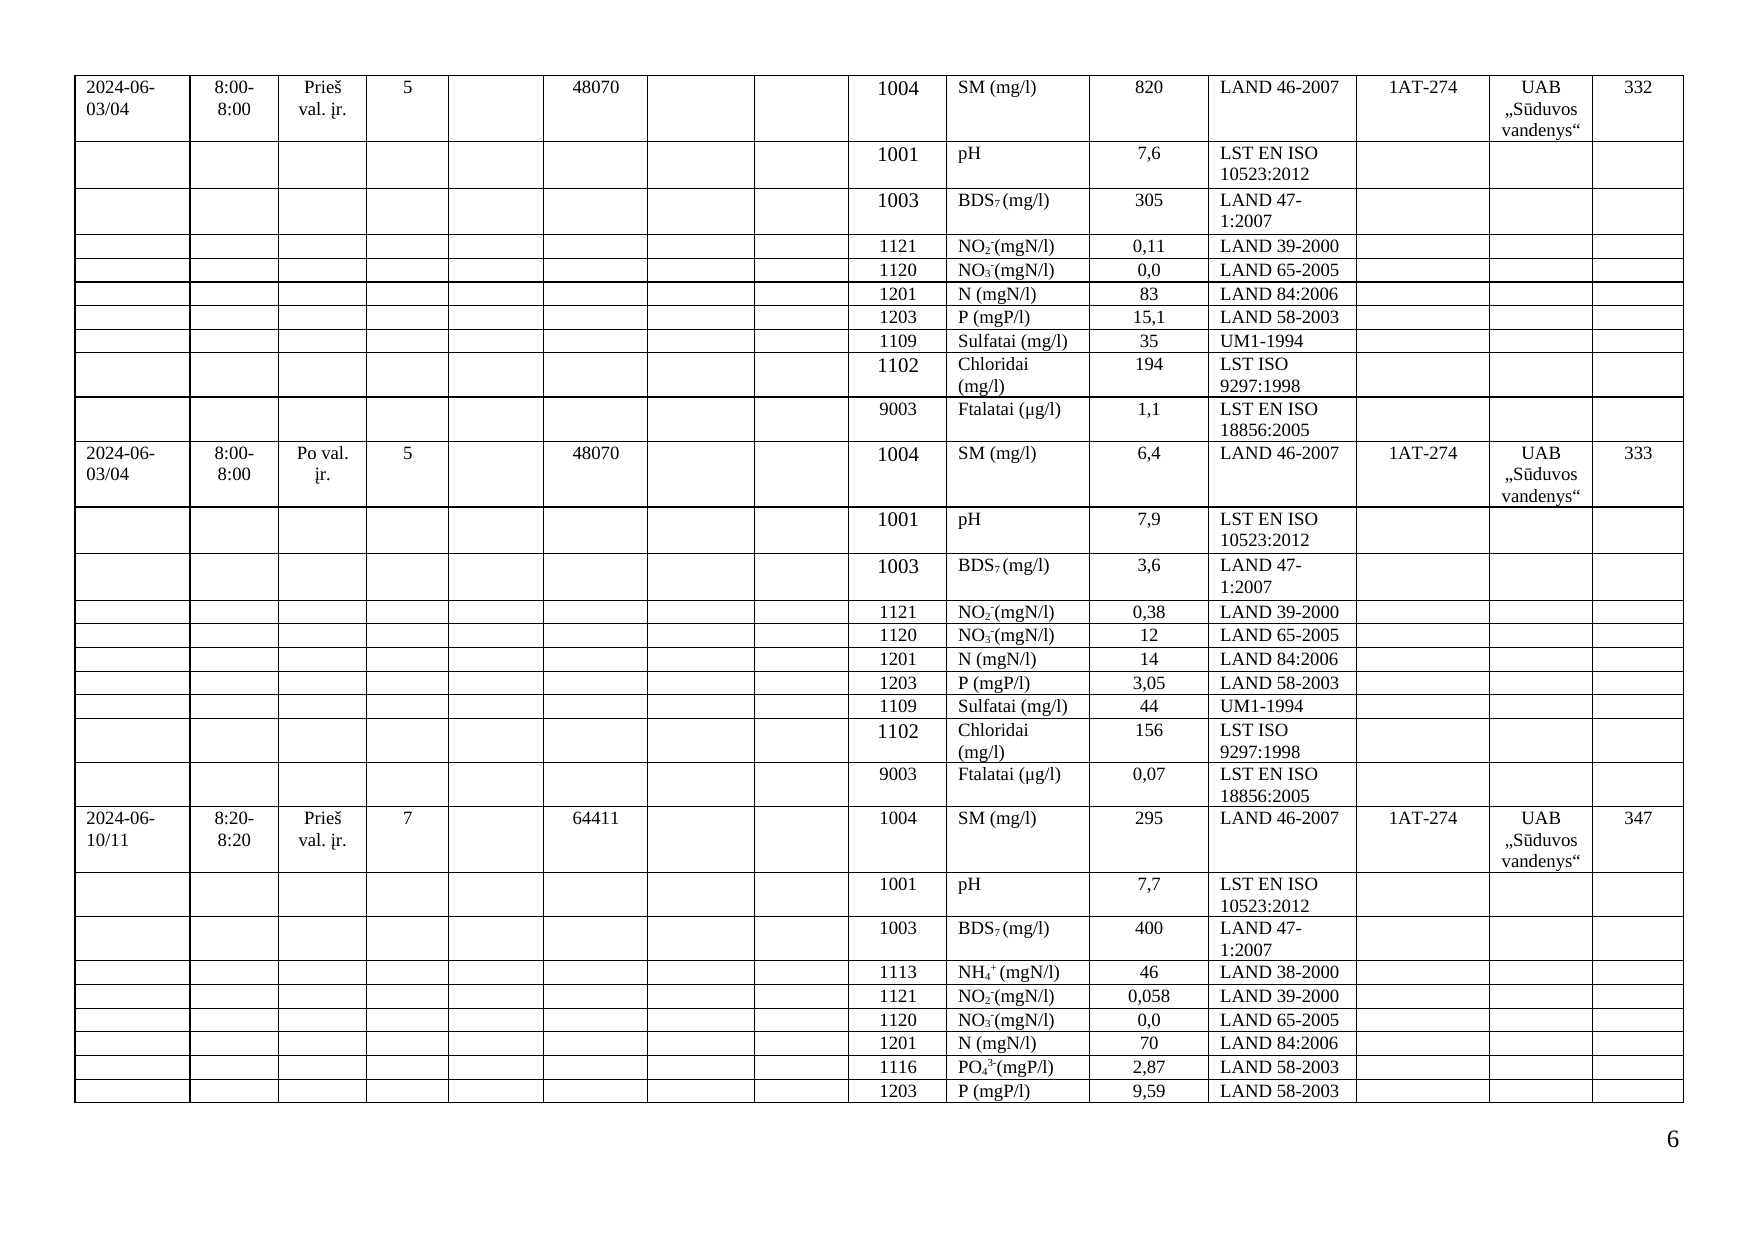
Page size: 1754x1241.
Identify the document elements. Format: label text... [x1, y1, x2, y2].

table_cell [76, 1080, 189, 1102]
table_cell [191, 917, 278, 960]
table_cell [1357, 259, 1489, 281]
table_cell 2024-06-10/11 [76, 807, 189, 872]
table_cell [755, 1009, 848, 1031]
table_cell [544, 672, 647, 694]
table_cell [1357, 306, 1489, 329]
table_cell Po val. įr. [279, 442, 366, 506]
table_cell LST EN ISO 10523:2012 [1209, 508, 1356, 553]
table_cell [76, 1009, 189, 1031]
table_cell [279, 719, 366, 762]
table_cell [544, 398, 647, 441]
table_cell [1490, 719, 1592, 762]
table_cell 9003 [849, 763, 946, 806]
table_cell [755, 695, 848, 718]
table_cell [1490, 695, 1592, 718]
table_cell Ftalatai (μg/l) [947, 398, 1089, 441]
table_cell [367, 142, 448, 187]
table_cell [648, 873, 754, 916]
table_cell [76, 648, 189, 671]
table_cell [648, 283, 754, 305]
table_cell [1490, 554, 1592, 600]
table_cell [648, 1009, 754, 1031]
table_cell [1357, 985, 1489, 1008]
table_cell [1593, 917, 1683, 960]
table_cell [1490, 648, 1592, 671]
table_cell [1357, 235, 1489, 258]
table_cell 1113 [849, 961, 946, 984]
table_cell [279, 330, 366, 352]
table_cell 1201 [849, 1032, 946, 1055]
table_cell 64411 [544, 807, 647, 872]
table_cell [367, 189, 448, 234]
table_cell [279, 1009, 366, 1031]
table_cell [191, 1032, 278, 1055]
table_cell [279, 917, 366, 960]
table_cell [449, 601, 543, 623]
table_cell [449, 283, 543, 305]
table_cell [279, 695, 366, 718]
table_cell [76, 508, 189, 553]
table_cell 48070 [544, 76, 647, 141]
table_cell NO3-(mgN/l) [947, 259, 1089, 281]
table_cell [367, 624, 448, 647]
table_cell [1490, 624, 1592, 647]
table_cell [449, 695, 543, 718]
table_cell [1593, 961, 1683, 984]
table_cell [191, 259, 278, 281]
table_cell [279, 763, 366, 806]
table_cell 46 [1090, 961, 1208, 984]
table_cell [191, 189, 278, 234]
table_cell [755, 985, 848, 1008]
table_cell 14 [1090, 648, 1208, 671]
table_cell [1357, 1032, 1489, 1055]
table_cell [279, 353, 366, 396]
table_cell [1593, 1032, 1683, 1055]
table_cell [76, 917, 189, 960]
table_cell [1357, 917, 1489, 960]
table_cell P (mgP/l) [947, 1080, 1089, 1102]
table_cell [76, 672, 189, 694]
table_cell 1121 [849, 601, 946, 623]
table_cell [648, 763, 754, 806]
table_cell [279, 283, 366, 305]
table_cell [449, 76, 543, 141]
table_cell [449, 1080, 543, 1102]
table_cell Sulfatai (mg/l) [947, 695, 1089, 718]
table_cell [544, 508, 647, 553]
table_cell [755, 1056, 848, 1078]
table_cell [1593, 1056, 1683, 1078]
table_cell 156 [1090, 719, 1208, 762]
table_cell [279, 985, 366, 1008]
table_cell [279, 601, 366, 623]
table_cell [1357, 873, 1489, 916]
table_cell 400 [1090, 917, 1208, 960]
table_cell 0,0 [1090, 1009, 1208, 1031]
table_cell [755, 648, 848, 671]
table_cell 7,9 [1090, 508, 1208, 553]
table_cell [367, 719, 448, 762]
table_cell [449, 398, 543, 441]
table_cell [449, 807, 543, 872]
table_cell [279, 398, 366, 441]
table_cell NH4+ (mgN/l) [947, 961, 1089, 984]
table_cell [544, 142, 647, 187]
table_cell [191, 1009, 278, 1031]
table_cell 1203 [849, 306, 946, 329]
table_cell LAND 84:2006 [1209, 648, 1356, 671]
table_cell [755, 763, 848, 806]
table_cell [449, 719, 543, 762]
table_cell LAND 58-2003 [1209, 1056, 1356, 1078]
table_cell LST EN ISO 10523:2012 [1209, 142, 1356, 187]
table_cell [191, 330, 278, 352]
table_cell [76, 189, 189, 234]
table_cell [191, 1080, 278, 1102]
table_cell [367, 985, 448, 1008]
table_cell [1357, 1056, 1489, 1078]
table_cell [648, 985, 754, 1008]
table_cell [449, 1032, 543, 1055]
table_cell 2024-06-03/04 [76, 76, 189, 141]
table_cell LAND 84:2006 [1209, 1032, 1356, 1055]
table_cell [279, 624, 366, 647]
table_cell [279, 1032, 366, 1055]
table_cell [1357, 398, 1489, 441]
table_cell [544, 259, 647, 281]
table_cell [191, 624, 278, 647]
table_cell [191, 283, 278, 305]
table_cell [449, 917, 543, 960]
table_cell LAND 46-2007 [1209, 807, 1356, 872]
table_cell [1357, 330, 1489, 352]
table_cell [648, 648, 754, 671]
table_cell [1490, 235, 1592, 258]
table_cell 0,38 [1090, 601, 1208, 623]
table_cell LAND 46-2007 [1209, 442, 1356, 506]
table_cell 0,11 [1090, 235, 1208, 258]
table_cell [544, 873, 647, 916]
table_cell [1593, 873, 1683, 916]
table_cell [1593, 601, 1683, 623]
table_cell Chloridai (mg/l) [947, 353, 1089, 396]
table_cell UM1-1994 [1209, 695, 1356, 718]
table_cell [648, 807, 754, 872]
table_cell 820 [1090, 76, 1208, 141]
table_cell 1201 [849, 648, 946, 671]
table_cell N (mgN/l) [947, 1032, 1089, 1055]
table_cell 44 [1090, 695, 1208, 718]
table_cell [1490, 1056, 1592, 1078]
table_cell N (mgN/l) [947, 648, 1089, 671]
table_cell [544, 235, 647, 258]
table_cell [449, 189, 543, 234]
table_cell [1593, 142, 1683, 187]
table_cell [648, 554, 754, 600]
table_cell [1593, 719, 1683, 762]
table_cell [755, 76, 848, 141]
table_cell 1001 [849, 142, 946, 187]
table_cell [1593, 1080, 1683, 1102]
table_cell [1490, 917, 1592, 960]
table_cell UAB „Sūduvos vandenys“ [1490, 807, 1592, 872]
table_cell 1109 [849, 330, 946, 352]
table_cell 3,6 [1090, 554, 1208, 600]
table_cell [76, 719, 189, 762]
table_cell 1AT-274 [1357, 76, 1489, 141]
table_cell [1593, 283, 1683, 305]
table_cell BDS7 (mg/l) [947, 189, 1089, 234]
table_cell 1120 [849, 259, 946, 281]
table_cell LST EN ISO 18856:2005 [1209, 398, 1356, 441]
table_cell [648, 719, 754, 762]
table_cell [76, 259, 189, 281]
table_cell [1490, 1009, 1592, 1031]
table_cell 7,7 [1090, 873, 1208, 916]
table_cell [76, 398, 189, 441]
table_cell LAND 65-2005 [1209, 624, 1356, 647]
table_cell [755, 283, 848, 305]
table_cell [279, 648, 366, 671]
table_cell [648, 1056, 754, 1078]
table_cell SM (mg/l) [947, 807, 1089, 872]
table_cell 1,1 [1090, 398, 1208, 441]
table_cell [191, 554, 278, 600]
table_cell [544, 601, 647, 623]
table_cell 1004 [849, 442, 946, 506]
table_cell LAND 46-2007 [1209, 76, 1356, 141]
table_cell [1357, 508, 1489, 553]
table_cell [367, 1032, 448, 1055]
table_cell [544, 554, 647, 600]
table_cell 2,87 [1090, 1056, 1208, 1078]
table_cell [755, 330, 848, 352]
table_cell [1593, 624, 1683, 647]
table_cell [449, 961, 543, 984]
table_cell NO2-(mgN/l) [947, 985, 1089, 1008]
table_cell NO3-(mgN/l) [947, 624, 1089, 647]
table_cell LAND 47-1:2007 [1209, 554, 1356, 600]
table_cell [449, 624, 543, 647]
table_cell LAND 58-2003 [1209, 672, 1356, 694]
table_cell [1357, 763, 1489, 806]
table_cell [449, 142, 543, 187]
table_cell [544, 648, 647, 671]
table_cell [1593, 259, 1683, 281]
table_cell 1003 [849, 917, 946, 960]
table_cell [755, 508, 848, 553]
table_cell pH [947, 142, 1089, 187]
table_cell [449, 259, 543, 281]
table_cell [449, 508, 543, 553]
table_cell [76, 985, 189, 1008]
table_cell [1593, 508, 1683, 553]
table_cell NO3-(mgN/l) [947, 1009, 1089, 1031]
table_cell [76, 235, 189, 258]
table_cell [755, 807, 848, 872]
table_cell 35 [1090, 330, 1208, 352]
table_cell [76, 1056, 189, 1078]
table_cell [755, 961, 848, 984]
table_cell [1490, 508, 1592, 553]
table_cell [1357, 142, 1489, 187]
table_cell [1490, 763, 1592, 806]
table_cell [449, 648, 543, 671]
table_cell [1357, 961, 1489, 984]
table_cell [648, 508, 754, 553]
table_cell [1490, 601, 1592, 623]
table_cell LAND 58-2003 [1209, 306, 1356, 329]
table_cell [367, 648, 448, 671]
table_cell [648, 353, 754, 396]
table_cell [279, 235, 366, 258]
table_cell LAND 58-2003 [1209, 1080, 1356, 1102]
table_cell [1593, 235, 1683, 258]
table_cell [755, 442, 848, 506]
table_cell [191, 695, 278, 718]
table_cell 1120 [849, 1009, 946, 1031]
table_cell [544, 719, 647, 762]
table_cell 8:20- 8:20 [191, 807, 278, 872]
table_cell [367, 235, 448, 258]
table_cell [76, 695, 189, 718]
table_cell [755, 873, 848, 916]
table_cell 333 [1593, 442, 1683, 506]
table_cell [279, 508, 366, 553]
table_cell [544, 330, 647, 352]
table_cell [279, 1056, 366, 1078]
table_cell 5 [367, 442, 448, 506]
table_cell [367, 330, 448, 352]
table_cell [544, 353, 647, 396]
table_cell [1593, 398, 1683, 441]
table_cell LAND 38-2000 [1209, 961, 1356, 984]
table_cell [648, 1080, 754, 1102]
table_cell 0,058 [1090, 985, 1208, 1008]
table_cell 194 [1090, 353, 1208, 396]
table_cell Prieš val. įr. [279, 807, 366, 872]
table_cell [1593, 672, 1683, 694]
table_cell LAND 47-1:2007 [1209, 917, 1356, 960]
table_cell [1357, 554, 1489, 600]
table_cell [1490, 330, 1592, 352]
table_cell 1001 [849, 873, 946, 916]
table_cell [648, 330, 754, 352]
table_cell [367, 306, 448, 329]
table_cell 12 [1090, 624, 1208, 647]
table_cell [1490, 306, 1592, 329]
table_cell [1593, 763, 1683, 806]
table_cell [648, 961, 754, 984]
table_cell 3,05 [1090, 672, 1208, 694]
table_cell LAND 84:2006 [1209, 283, 1356, 305]
table_cell [1357, 719, 1489, 762]
table_cell [755, 1032, 848, 1055]
table_cell 9,59 [1090, 1080, 1208, 1102]
table_cell [648, 76, 754, 141]
table_cell [76, 601, 189, 623]
table_cell [76, 763, 189, 806]
table_cell 0,07 [1090, 763, 1208, 806]
table_cell [544, 306, 647, 329]
table_cell [76, 283, 189, 305]
table_cell 1120 [849, 624, 946, 647]
table_cell PO43-(mgP/l) [947, 1056, 1089, 1078]
table_cell SM (mg/l) [947, 442, 1089, 506]
table_cell [367, 259, 448, 281]
table_cell 1001 [849, 508, 946, 553]
table_cell [367, 873, 448, 916]
table_cell [1593, 985, 1683, 1008]
table_cell 1121 [849, 985, 946, 1008]
table_cell [367, 763, 448, 806]
table_cell [1593, 1009, 1683, 1031]
table_cell [1490, 398, 1592, 441]
table_cell LAND 65-2005 [1209, 1009, 1356, 1031]
table_cell [544, 917, 647, 960]
table_cell [449, 235, 543, 258]
table_cell 295 [1090, 807, 1208, 872]
table_cell [1490, 672, 1592, 694]
table_cell [367, 601, 448, 623]
table_cell [648, 917, 754, 960]
table_cell 83 [1090, 283, 1208, 305]
table_cell [1593, 353, 1683, 396]
table_cell [367, 1056, 448, 1078]
table_cell [367, 398, 448, 441]
table_cell 7,6 [1090, 142, 1208, 187]
table_cell [449, 1056, 543, 1078]
table_cell [449, 330, 543, 352]
table_cell [367, 961, 448, 984]
table_cell [449, 306, 543, 329]
table_cell [544, 1056, 647, 1078]
table_cell LAND 39-2000 [1209, 235, 1356, 258]
table_cell [544, 763, 647, 806]
table_cell 1102 [849, 719, 946, 762]
table_cell 1121 [849, 235, 946, 258]
table_cell Ftalatai (μg/l) [947, 763, 1089, 806]
table_cell [76, 1032, 189, 1055]
table_cell 347 [1593, 807, 1683, 872]
table_cell [755, 601, 848, 623]
table_cell 2024-06-03/04 [76, 442, 189, 506]
table_cell [191, 985, 278, 1008]
table_cell 1004 [849, 76, 946, 141]
table_cell 8:00- 8:00 [191, 442, 278, 506]
table_cell LAND 47-1:2007 [1209, 189, 1356, 234]
table_cell 9003 [849, 398, 946, 441]
table_cell [755, 235, 848, 258]
table_cell [544, 1009, 647, 1031]
table_cell [367, 1009, 448, 1031]
table_cell NO2-(mgN/l) [947, 601, 1089, 623]
table_cell [279, 961, 366, 984]
table_cell LAND 39-2000 [1209, 985, 1356, 1008]
table_cell LST EN ISO 10523:2012 [1209, 873, 1356, 916]
table_cell [1490, 353, 1592, 396]
table_cell Sulfatai (mg/l) [947, 330, 1089, 352]
table_cell [367, 283, 448, 305]
table_cell [648, 235, 754, 258]
table_cell [191, 306, 278, 329]
table_cell [367, 672, 448, 694]
table_cell 1AT-274 [1357, 442, 1489, 506]
table_cell [449, 873, 543, 916]
table_cell [449, 763, 543, 806]
table_cell 1201 [849, 283, 946, 305]
table_cell BDS7 (mg/l) [947, 554, 1089, 600]
table_cell [1490, 873, 1592, 916]
table_cell [544, 1080, 647, 1102]
table_cell [279, 873, 366, 916]
table_cell [1593, 330, 1683, 352]
table_cell [1593, 306, 1683, 329]
table_cell 1003 [849, 189, 946, 234]
table_cell [76, 873, 189, 916]
table_cell [191, 398, 278, 441]
table_cell [1490, 1080, 1592, 1102]
table_cell [755, 1080, 848, 1102]
table_cell 6,4 [1090, 442, 1208, 506]
table_cell [367, 353, 448, 396]
table_cell [1357, 672, 1489, 694]
table_cell [1490, 985, 1592, 1008]
table_cell Chloridai (mg/l) [947, 719, 1089, 762]
table_cell [1490, 283, 1592, 305]
table_cell [544, 985, 647, 1008]
table_cell 8:00- 8:00 [191, 76, 278, 141]
table_cell [191, 235, 278, 258]
table_cell [1357, 648, 1489, 671]
table_cell [648, 142, 754, 187]
table_cell 7 [367, 807, 448, 872]
table_cell 332 [1593, 76, 1683, 141]
table_cell pH [947, 873, 1089, 916]
table_cell [755, 917, 848, 960]
table_cell pH [947, 508, 1089, 553]
table_cell UAB „Sūduvos vandenys“ [1490, 442, 1592, 506]
table_cell [1490, 259, 1592, 281]
table_cell 305 [1090, 189, 1208, 234]
table_cell 1AT-274 [1357, 807, 1489, 872]
table_cell LST EN ISO 18856:2005 [1209, 763, 1356, 806]
table_cell 1203 [849, 672, 946, 694]
table_cell LAND 39-2000 [1209, 601, 1356, 623]
table_cell [648, 259, 754, 281]
table_cell [1357, 601, 1489, 623]
table_cell [1593, 554, 1683, 600]
table_cell [648, 1032, 754, 1055]
table_cell [191, 763, 278, 806]
table_cell [367, 508, 448, 553]
table_cell [76, 142, 189, 187]
table_cell LST ISO 9297:1998 [1209, 719, 1356, 762]
table_cell [1357, 1080, 1489, 1102]
table_cell 1003 [849, 554, 946, 600]
table_cell [755, 189, 848, 234]
table_cell 1004 [849, 807, 946, 872]
table_cell 15,1 [1090, 306, 1208, 329]
table_cell [191, 961, 278, 984]
table_cell [648, 601, 754, 623]
table_cell [755, 259, 848, 281]
table_cell [76, 330, 189, 352]
table_cell [279, 306, 366, 329]
table_cell NO2-(mgN/l) [947, 235, 1089, 258]
table_cell [544, 189, 647, 234]
table_cell UAB „Sūduvos vandenys“ [1490, 76, 1592, 141]
table_cell [1593, 695, 1683, 718]
table_cell [191, 353, 278, 396]
table_cell [1357, 353, 1489, 396]
table_cell [648, 695, 754, 718]
table_cell [191, 672, 278, 694]
table_cell [191, 873, 278, 916]
table_cell [191, 601, 278, 623]
table_cell [449, 985, 543, 1008]
table_cell 5 [367, 76, 448, 141]
table_cell [279, 554, 366, 600]
table_cell [1490, 1032, 1592, 1055]
table_cell [1357, 1009, 1489, 1031]
table_cell [279, 259, 366, 281]
table_cell [755, 719, 848, 762]
table_cell [1357, 624, 1489, 647]
table_cell [544, 961, 647, 984]
table_cell [648, 189, 754, 234]
table_cell P (mgP/l) [947, 672, 1089, 694]
table_cell [449, 442, 543, 506]
table_cell [191, 508, 278, 553]
table_cell [1357, 695, 1489, 718]
table_cell [279, 1080, 366, 1102]
table_cell [544, 1032, 647, 1055]
table_cell [367, 695, 448, 718]
table_cell [544, 283, 647, 305]
table_cell P (mgP/l) [947, 306, 1089, 329]
table_cell 1203 [849, 1080, 946, 1102]
table_cell [755, 353, 848, 396]
table_cell Prieš val. įr. [279, 76, 366, 141]
table_cell [76, 554, 189, 600]
table_cell [367, 554, 448, 600]
table_cell [279, 189, 366, 234]
table_cell [191, 719, 278, 762]
table_cell [1357, 283, 1489, 305]
table_cell SM (mg/l) [947, 76, 1089, 141]
table_cell [1593, 189, 1683, 234]
table_cell [648, 442, 754, 506]
table_cell [191, 648, 278, 671]
table_cell 48070 [544, 442, 647, 506]
table_cell [191, 142, 278, 187]
table_cell 1116 [849, 1056, 946, 1078]
table_cell [76, 624, 189, 647]
table_cell [1490, 961, 1592, 984]
table_cell [755, 554, 848, 600]
table_cell [755, 624, 848, 647]
table_cell [648, 672, 754, 694]
table_cell [755, 306, 848, 329]
table_cell 0,0 [1090, 259, 1208, 281]
table_cell [648, 398, 754, 441]
table_cell [367, 1080, 448, 1102]
table_cell [449, 353, 543, 396]
table_cell [76, 306, 189, 329]
table_cell [1490, 142, 1592, 187]
table_cell UM1-1994 [1209, 330, 1356, 352]
table_cell [1357, 189, 1489, 234]
table_cell [76, 353, 189, 396]
table_cell LST ISO 9297:1998 [1209, 353, 1356, 396]
table_cell [755, 398, 848, 441]
table_cell [648, 624, 754, 647]
table_cell 70 [1090, 1032, 1208, 1055]
table_cell N (mgN/l) [947, 283, 1089, 305]
table_cell [449, 1009, 543, 1031]
table_cell [449, 554, 543, 600]
table_cell LAND 65-2005 [1209, 259, 1356, 281]
table_cell [191, 1056, 278, 1078]
table_cell [544, 695, 647, 718]
table_cell [279, 142, 366, 187]
table_cell [76, 961, 189, 984]
table_cell [1490, 189, 1592, 234]
table_cell [755, 142, 848, 187]
table_cell [449, 672, 543, 694]
table_cell 1109 [849, 695, 946, 718]
table_cell [544, 624, 647, 647]
table_cell [367, 917, 448, 960]
table_cell BDS7 (mg/l) [947, 917, 1089, 960]
table_cell 1102 [849, 353, 946, 396]
table_cell [279, 672, 366, 694]
table_cell [648, 306, 754, 329]
table_cell [755, 672, 848, 694]
table_cell [1593, 648, 1683, 671]
